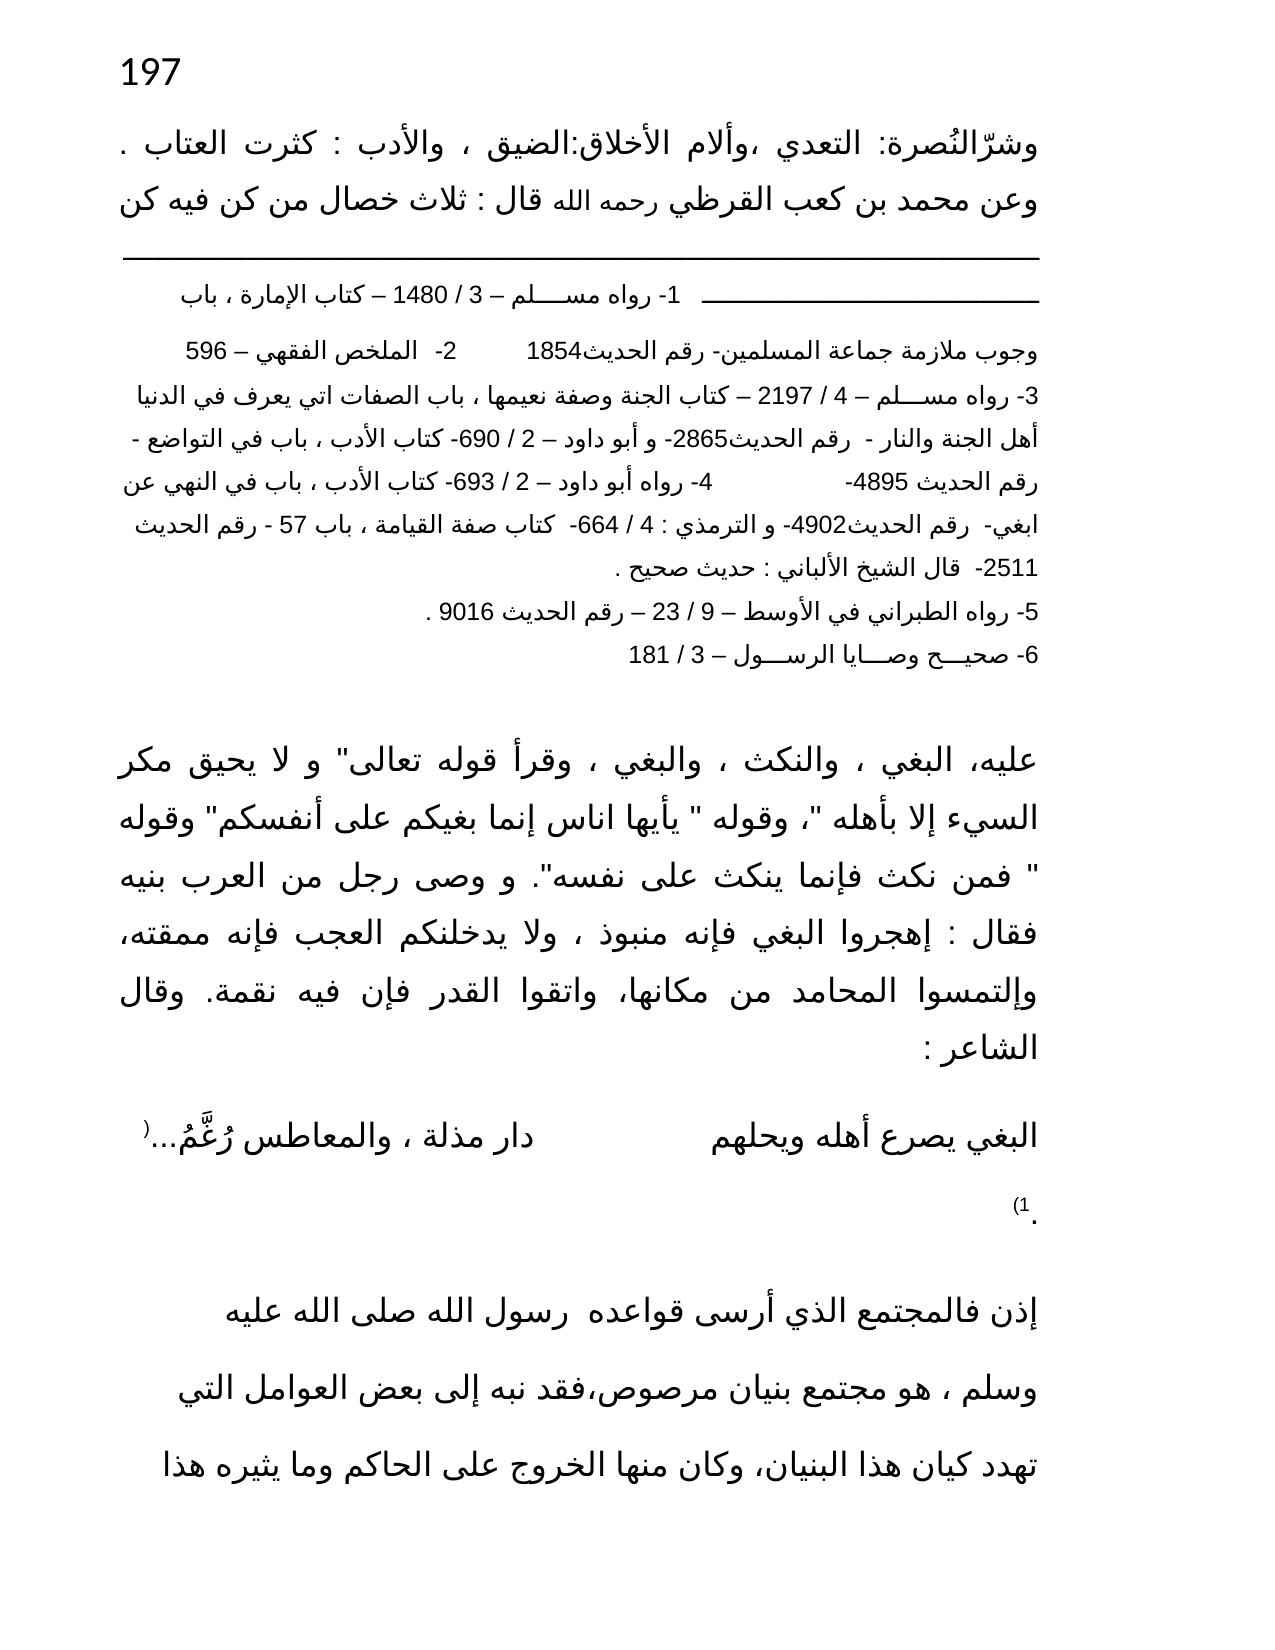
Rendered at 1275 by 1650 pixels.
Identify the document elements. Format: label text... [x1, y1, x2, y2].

text ـــــــــــــــــــــــــــــــــــــــــــــــــــــــــــــــــــــــــــــــــــــــــــــــــــــــــــــــــــــــــــــــــــــــــــــــــــــــــــــــــــــــــــ 1- رواه مســــلم – 3 / 1480 – كتاب الإمارة ، باب وجوب ملازمة جماعة المسلمين- رقم الحديث1854 2- الملخص الفقهي – 596 3- رواه مســـلم – 4 / 2197 – كتاب الجنة وصفة نعيمها ، باب الصفات اتي يعرف في الدنيا أهل الجنة والنار - رقم الحديث2865- و أبو داود – 2 / 690- كتاب الأدب ، باب في التواضع - رقم الحديث 4895- 4- رواه أبو داود – 2 / 693- كتاب الأدب ، باب في النهي عن ابغي- رقم الحديث4902- و الترمذي : 4 / 664- كتاب صفة القيامة ، باب 57 - رقم الحديث2511- قال الشيخ الألباني : حديث صحيح . 5- رواه الطبراني في الأوسط – 9 / 23 – رقم الحديث 9016 . 6- صحيـــح وصـــايا الرســـول – 3 / 181 [118, 237, 1039, 668]
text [118, 1291, 1039, 1483]
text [118, 124, 1039, 218]
text البغي يصرع أهله ويحلهم دار مذلة ، والمعاطس رُغَّمُ...(1). [118, 1116, 1039, 1232]
text عليه، البغي ، والنكث ، والبغي ، وقرأ قوله تعالى" و لا يحيق مكر السيء إلا بأهله "، وقوله " يأيها اناس إنما بغيكم على أنفسكم" وقوله " فمن نكث فإنما ينكث على نفسه". و وصى رجل من العرب بنيه فقال : إهجروا البغي فإنه منبوذ ، ولا يدخلنكم العجب فإنه ممقته، وإلتمسوا المحامد من مكانها، واتقوا القدر فإن فيه نقمة. وقال الشاعر : [118, 740, 1039, 1067]
